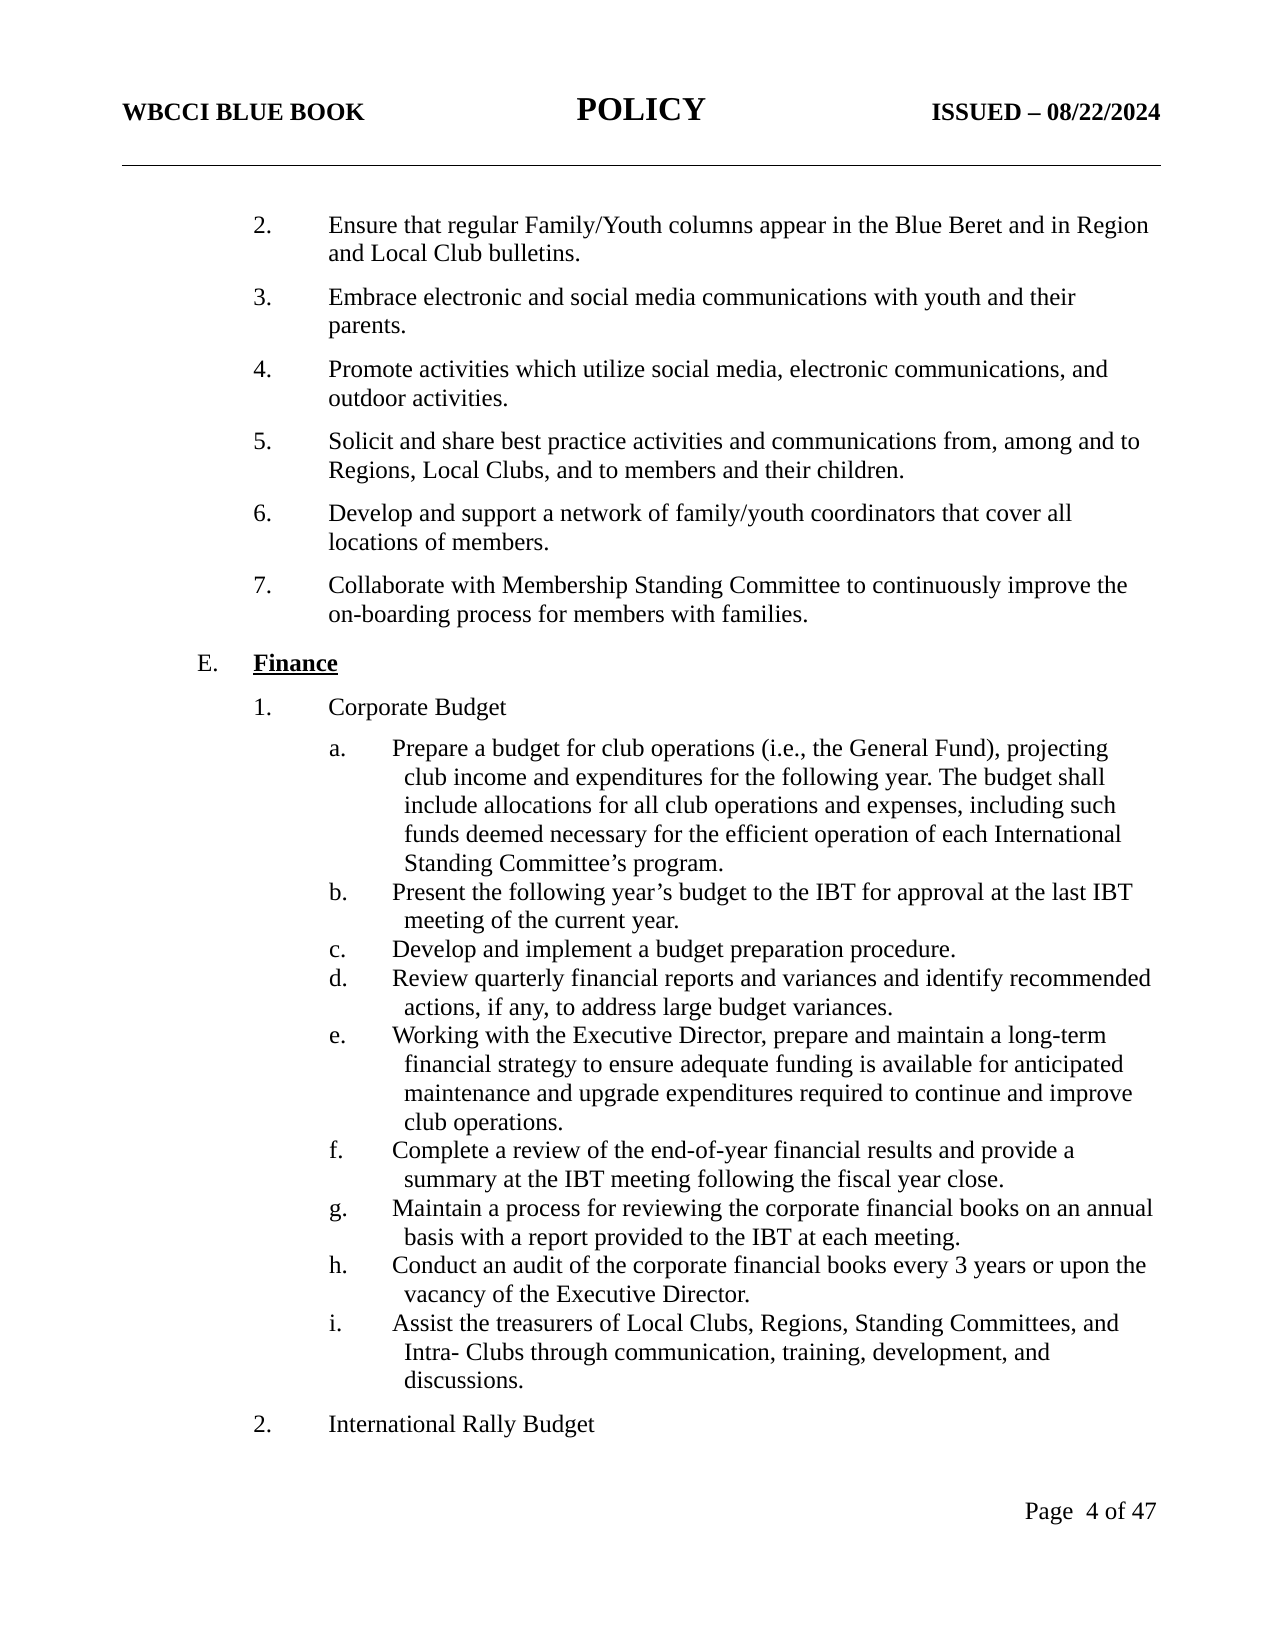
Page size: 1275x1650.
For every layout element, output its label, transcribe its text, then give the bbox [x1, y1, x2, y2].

subtitle Corporate Budget [253, 692, 1156, 721]
subtitle Embrace electronic and social media communications with youth and their parents. [253, 282, 1156, 339]
subtitle International Rally Budget [253, 1409, 1156, 1438]
subtitle Maintain a process for reviewing the corporate financial books on an annual basis with a report provided to the IBT at each meeting. [329, 1193, 1156, 1251]
subtitle Assist the treasurers of Local Clubs, Regions, Standing Committees, and Intra- Clubs through communication, training, development, and discussions. [329, 1308, 1156, 1394]
subtitle Prepare a budget for club operations (i.e., the General Fund), projecting club income and expenditures for the following year. The budget shall include allocations for all club operations and expenses, including such funds deemed necessary for the efficient operation of each International Standing Committee’s program. [329, 733, 1156, 877]
subtitle Promote activities which utilize social media, electronic communications, and outdoor activities. [253, 354, 1156, 411]
subtitle Finance [197, 648, 1156, 677]
subtitle Working with the Executive Director, prepare and maintain a long-term financial strategy to ensure adequate funding is available for anticipated maintenance and upgrade expenditures required to continue and improve club operations. [329, 1021, 1156, 1136]
subtitle Develop and implement a budget preparation procedure. [329, 934, 1156, 963]
subtitle Review quarterly financial reports and variances and identify recommended actions, if any, to address large budget variances. [329, 963, 1156, 1021]
subtitle Conduct an audit of the corporate financial books every 3 years or upon the vacancy of the Executive Director. [329, 1251, 1156, 1308]
subtitle Solicit and share best practice activities and communications from, among and to Regions, Local Clubs, and to members and their children. [253, 426, 1156, 483]
subtitle Develop and support a network of family/youth coordinators that cover all locations of members. [253, 498, 1156, 556]
subtitle Ensure that regular Family/Youth columns appear in the Blue Beret and in Region and Local Club bulletins. [253, 210, 1156, 267]
subtitle Collaborate with Membership Standing Committee to continuously improve the on-boarding process for members with families. [253, 570, 1156, 628]
subtitle Present the following year’s budget to the IBT for approval at the last IBT meeting of the current year. [329, 877, 1156, 934]
subtitle Complete a review of the end-of-year financial results and provide a summary at the IBT meeting following the fiscal year close. [329, 1136, 1156, 1193]
